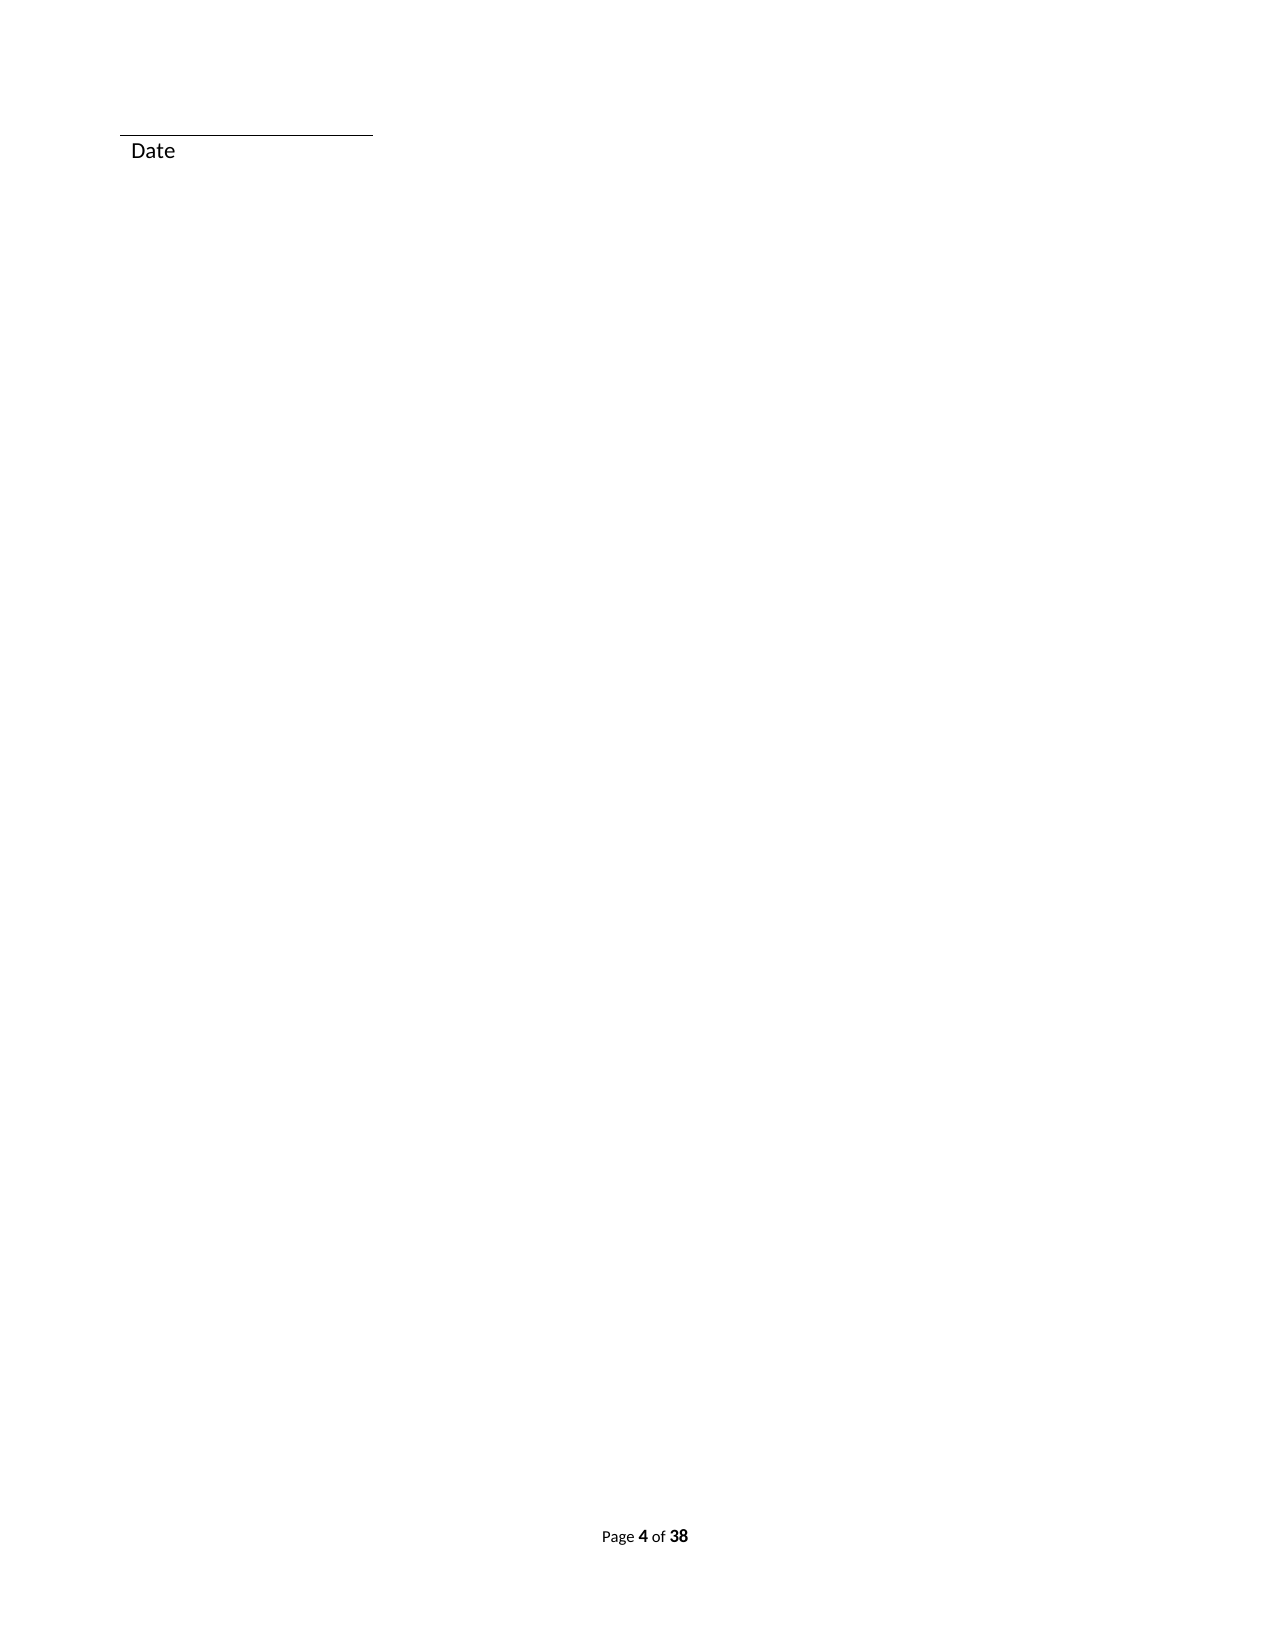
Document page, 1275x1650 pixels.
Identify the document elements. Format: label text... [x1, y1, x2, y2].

table_cell Date [120, 136, 373, 192]
